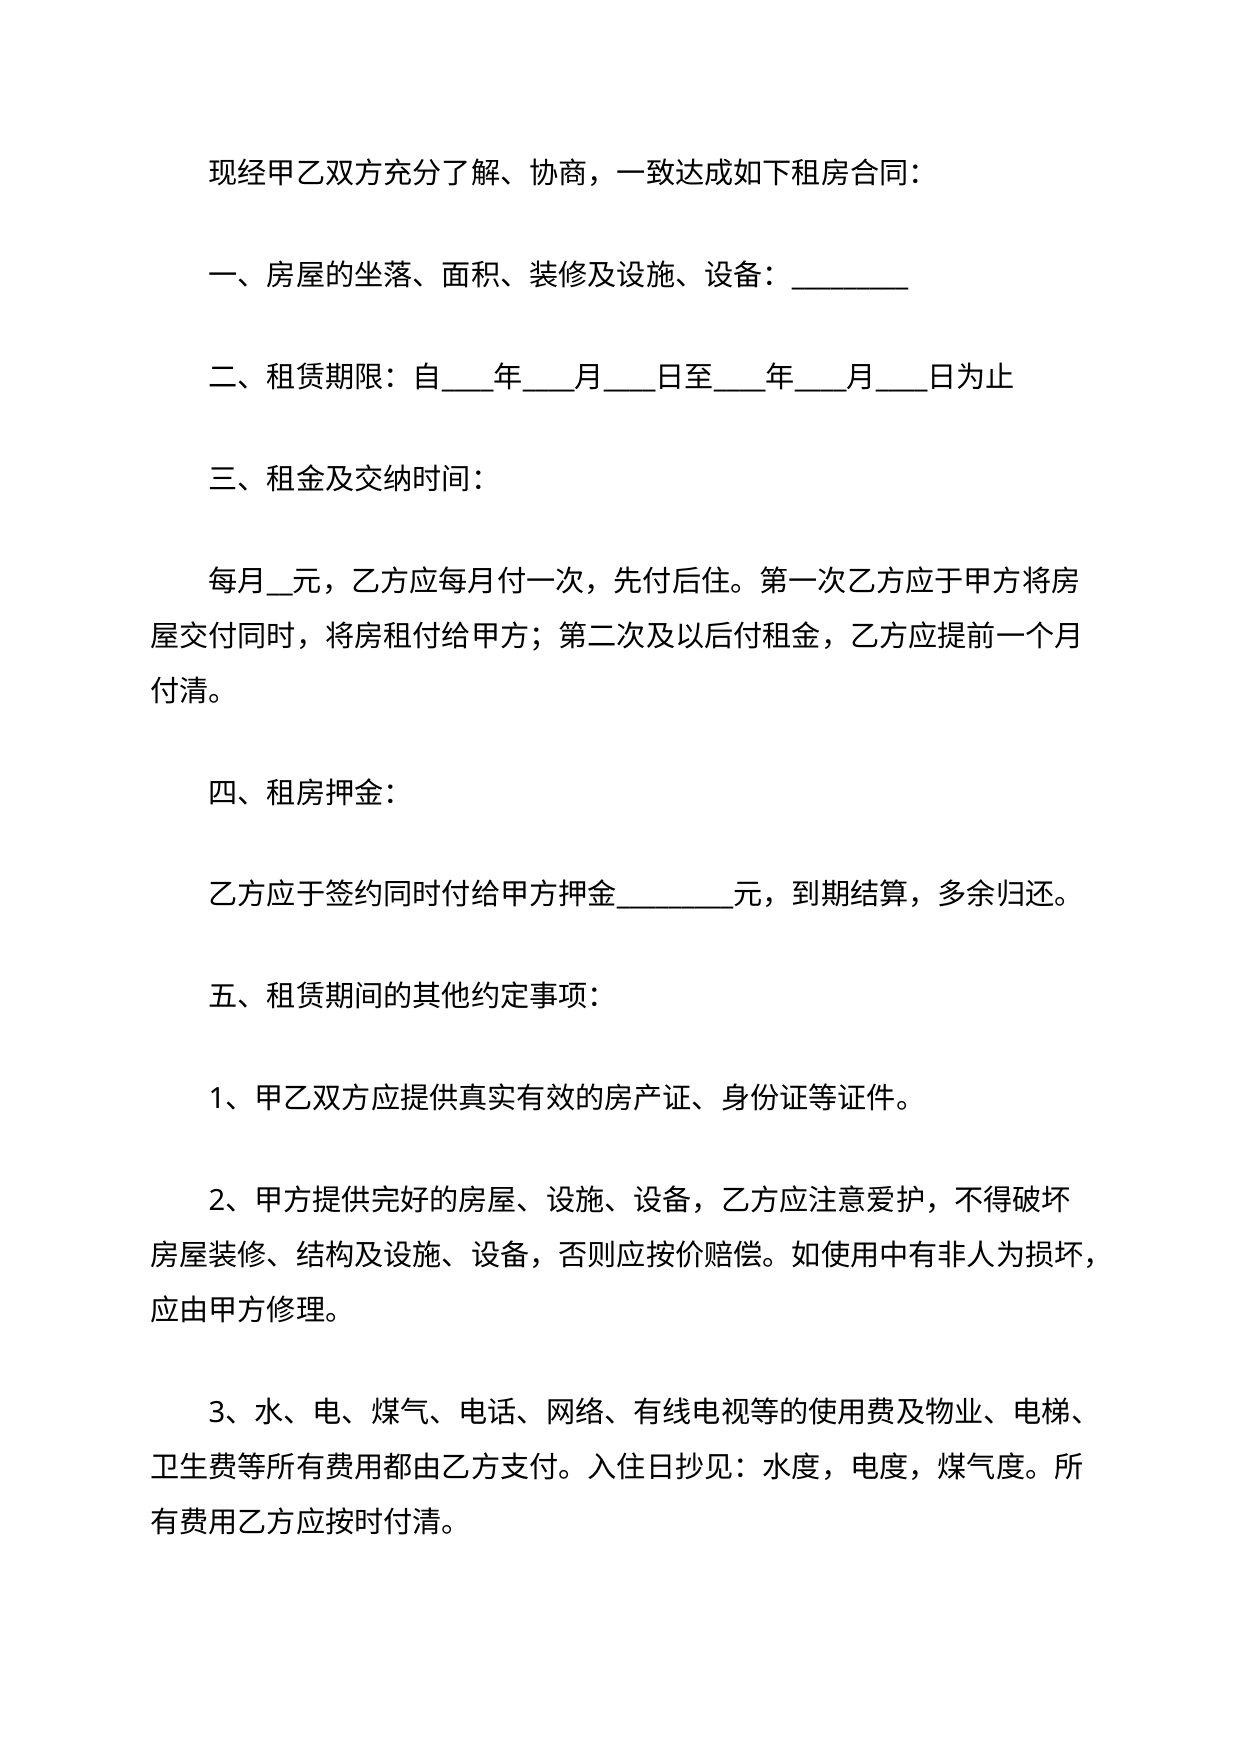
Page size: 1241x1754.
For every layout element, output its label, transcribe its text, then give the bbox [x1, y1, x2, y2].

text 每月__元，乙方应每月付一次，先付后住。第一次乙方应于甲方将房屋交付同时，将房租付给甲方；第二次及以后付租金，乙方应提前一个月付清。 [150, 557, 1090, 710]
text 1、甲乙双方应提供真实有效的房产证、身份证等证件。 [150, 1075, 1090, 1117]
text 三、租金及交纳时间： [150, 456, 1090, 498]
text 二、租赁期限：自____年____月____日至____年____月____日为止 [150, 354, 1090, 396]
text 3、水、电、煤气、电话、网络、有线电视等的使用费及物业、电梯、卫生费等所有费用都由乙方支付。入住日抄见：水度，电度，煤气度。所有费用乙方应按时付清。 [150, 1388, 1090, 1541]
text 2、甲方提供完好的房屋、设施、设备，乙方应注意爱护，不得破坏房屋装修、结构及设施、设备，否则应按价赔偿。如使用中有非人为损坏，应由甲方修理。 [150, 1177, 1090, 1329]
text 乙方应于签约同时付给甲方押金_________元，到期结算，多余归还。 [150, 871, 1090, 913]
text 五、租赁期间的其他约定事项： [150, 973, 1090, 1015]
text 四、租房押金： [150, 769, 1090, 811]
text 现经甲乙双方充分了解、协商，一致达成如下租房合同： [150, 150, 1090, 192]
text 一、房屋的坐落、面积、装修及设施、设备：_________ [150, 252, 1090, 294]
